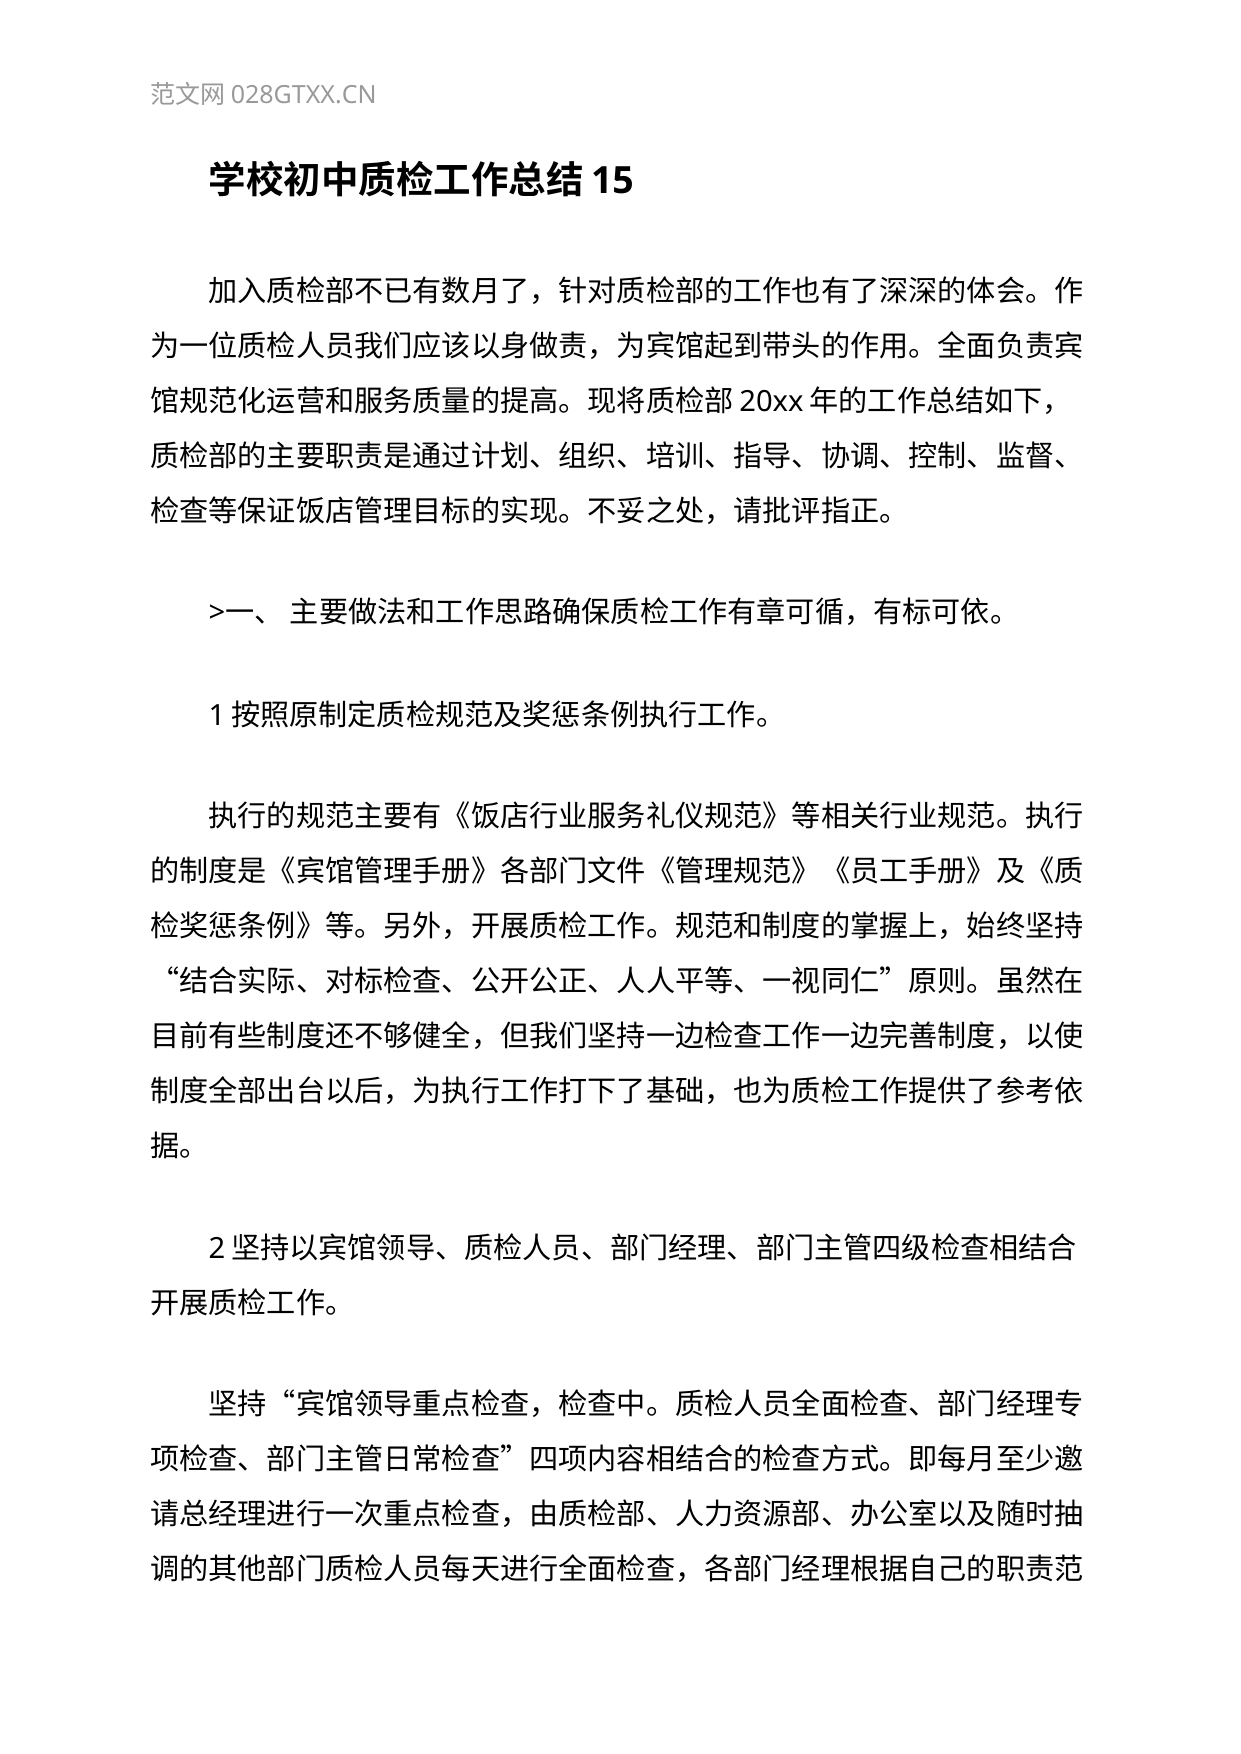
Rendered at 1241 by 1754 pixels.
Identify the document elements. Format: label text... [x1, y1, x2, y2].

text 1按照原制定质检规范及奖惩条例执行工作。 [150, 691, 1090, 733]
text 2坚持以宾馆领导、质检人员、部门经理、部门主管四级检查相结合开展质检工作。 [150, 1224, 1090, 1321]
text 学校初中质检工作总结15 [150, 150, 1090, 204]
text 执行的规范主要有《饭店行业服务礼仪规范》等相关行业规范。执行的制度是《宾馆管理手册》各部门文件《管理规范》《员工手册》及《质检奖惩条例》等。另外，开展质检工作。规范和制度的掌握上，始终坚持“结合实际、对标检查、公开公正、人人平等、一视同仁”原则。虽然在目前有些制度还不够健全，但我们坚持一边检查工作一边完善制度，以使制度全部出台以后，为执行工作打下了基础，也为质检工作提供了参考依据。 [150, 793, 1090, 1165]
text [150, 1381, 1090, 1588]
text >一、 主要做法和工作思路确保质检工作有章可循，有标可依。 [150, 589, 1090, 631]
text 加入质检部不已有数月了，针对质检部的工作也有了深深的体会。作为一位质检人员我们应该以身做责，为宾馆起到带头的作用。全面负责宾馆规范化运营和服务质量的提高。现将质检部20xx年的工作总结如下，质检部的主要职责是通过计划、组织、培训、指导、协调、控制、监督、检查等保证饭店管理目标的实现。不妥之处，请批评指正。 [150, 268, 1090, 529]
